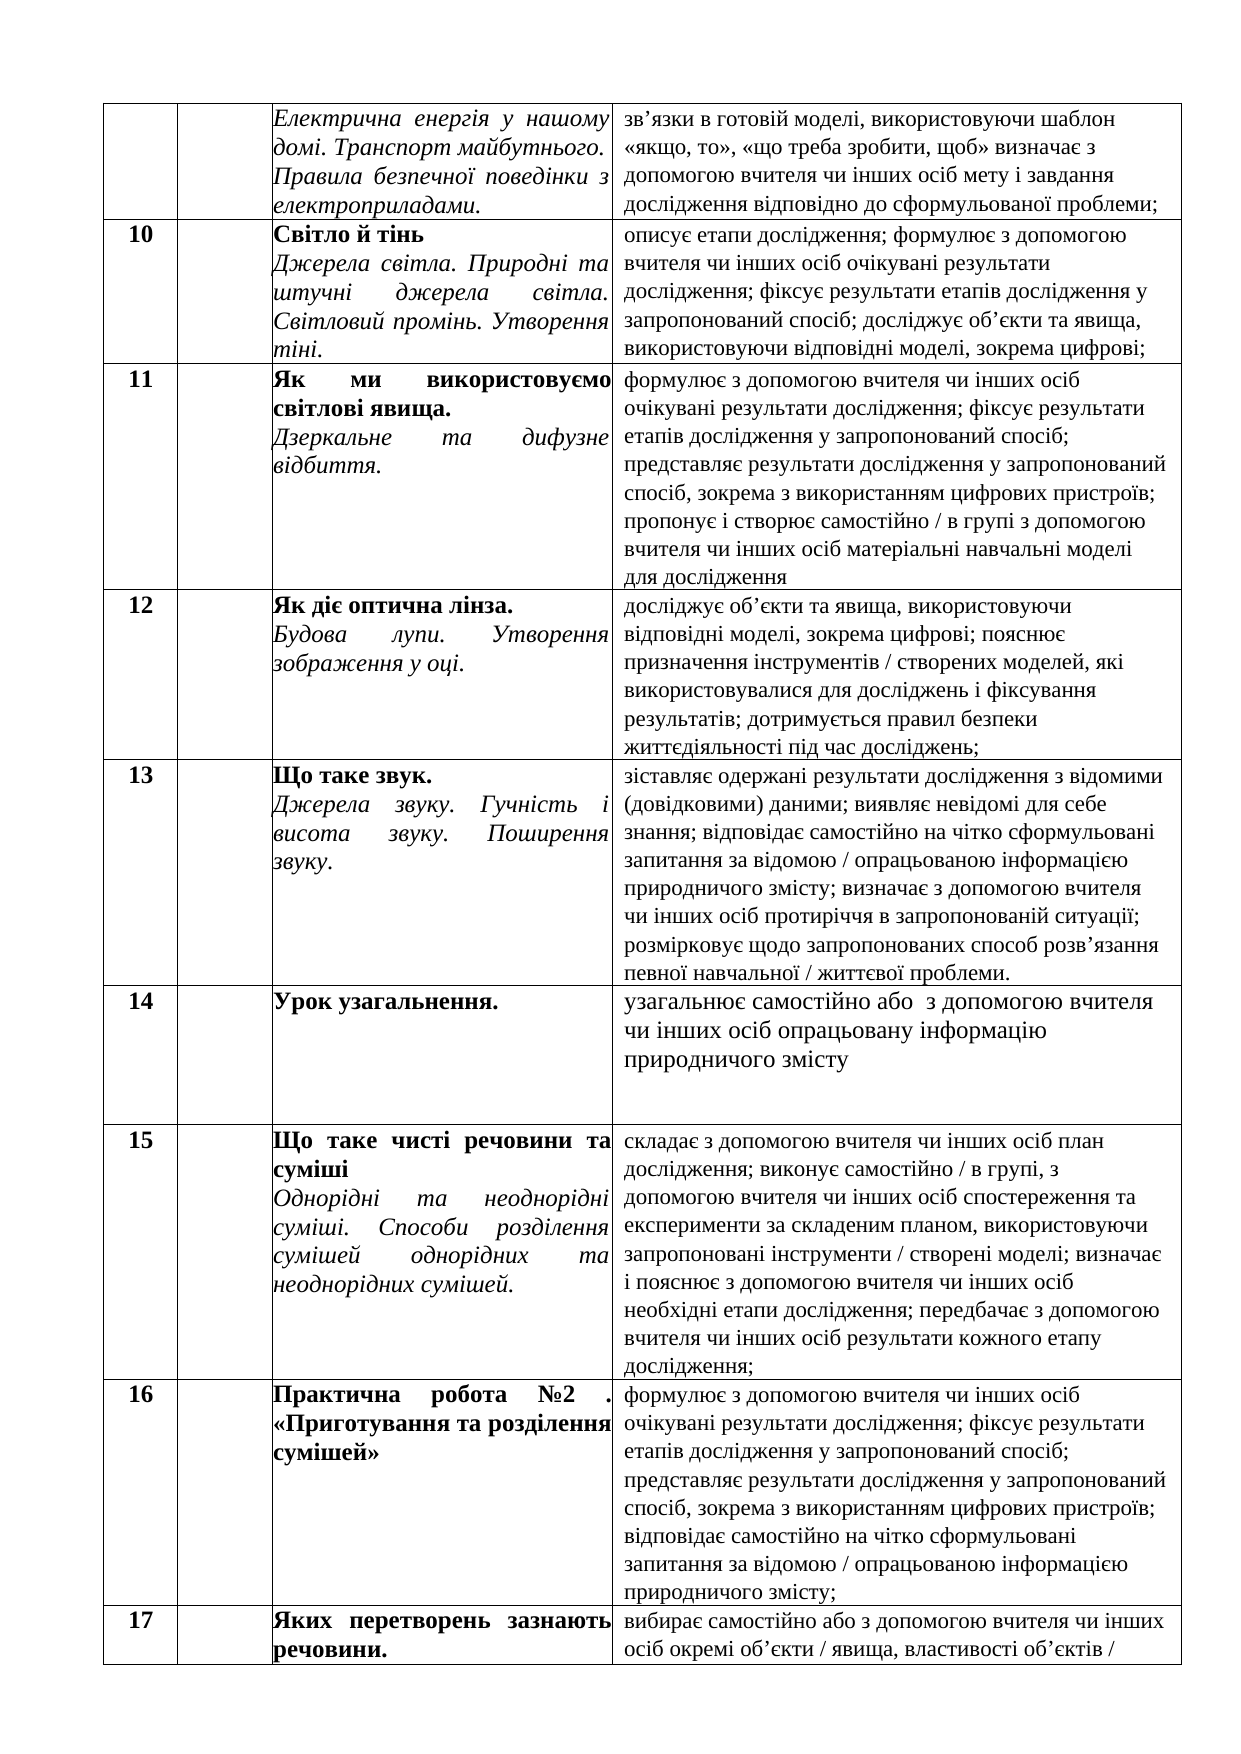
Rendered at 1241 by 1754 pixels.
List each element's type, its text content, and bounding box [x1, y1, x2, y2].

table_cell описує етапи дослідження; формулює з допомогою вчителя чи інших осіб очікувані результати дослідження; фіксує результати етапів дослідження у запропонований спосіб; досліджує об’єкти та явища, використовуючи відповідні моделі, зокрема цифрові; [613, 220, 1181, 363]
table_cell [613, 1606, 1181, 1664]
table_cell зіставляє одержані результати дослідження з відомими (довідковими) даними; виявляє невідомі для себе знання; відповідає самостійно на чітко сформульовані запитання за відомою / опрацьованою інформацією природничого змісту; визначає з допомогою вчителя чи інших осіб протиріччя в запропонованій ситуації; розмірковує щодо запропонованих способ розв’язання певної навчальної / життєвої проблеми. [613, 760, 1181, 985]
table_cell 9 [104, 104, 177, 218]
table_cell [178, 220, 272, 363]
table_cell 11 [104, 364, 177, 589]
table_cell 17 [104, 1606, 177, 1664]
table_cell досліджує об’єкти та явища, використовуючи відповідні моделі, зокрема цифрові; пояснює призначення інструментів / створених моделей, які використовувалися для досліджень і фіксування результатів; дотримується правил безпеки життєдіяльності під час досліджень; [613, 590, 1181, 759]
table_cell Практична робота №2 . «Приготування та розділення сумішей» [273, 1380, 612, 1604]
table_cell 10 [104, 220, 177, 363]
table_cell Як ми використовуємо світлові явища. Дзеркальне та дифузне відбиття. [273, 364, 612, 589]
table_cell [178, 104, 272, 218]
table_cell 14 [104, 986, 177, 1124]
table_cell [178, 1125, 272, 1378]
table_cell формулює з допомогою вчителя чи інших осіб очікувані результати дослідження; фіксує результати етапів дослідження у запропонований спосіб; представляє результати дослідження у запропонований спосіб, зокрема з використанням цифрових пристроїв; відповідає самостійно на чітко сформульовані запитання за відомою / опрацьованою інформацією природничого змісту; [613, 1380, 1181, 1604]
table_cell Як діє оптична лінза. Будова лупи. Утворення зображення у оці. [273, 590, 612, 759]
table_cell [273, 1606, 612, 1664]
table_cell узагальнює самостійно або з допомогою вчителя чи інших осіб опрацьовану інформацію природничого змісту [613, 986, 1181, 1124]
table_cell [178, 364, 272, 589]
table_cell [178, 590, 272, 759]
table_cell Урок узагальнення. [273, 986, 612, 1124]
table_cell Світло й тінь Джерела світла. Природні та штучні джерела світла. Світловий промінь. Утворення тіні. [273, 220, 612, 363]
table_cell 16 [104, 1380, 177, 1604]
table_cell [178, 1380, 272, 1604]
table_cell Що таке чисті речовини та суміші Однорідні та неоднорідні суміші. Способи розділення сумішей однорідних та неоднорідних сумішей. [273, 1125, 612, 1378]
table_cell [178, 760, 272, 985]
table_cell [178, 1606, 272, 1664]
table_cell 13 [104, 760, 177, 985]
table_cell 15 [104, 1125, 177, 1378]
table_cell складає з допомогою вчителя чи інших осіб план дослідження; виконує самостійно / в групі, з допомогою вчителя чи інших осіб спостереження та експерименти за складеним планом, використовуючи запропоновані інструменти / створені моделі; визначає і пояснює з допомогою вчителя чи інших осіб необхідні етапи дослідження; передбачає з допомогою вчителя чи інших осіб результати кожного етапу дослідження; [613, 1125, 1181, 1378]
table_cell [273, 104, 612, 218]
table_cell Що таке звук. Джерела звуку. Гучність і висота звуку. Поширення звуку. [273, 760, 612, 985]
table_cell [613, 104, 1181, 218]
table_cell формулює з допомогою вчителя чи інших осіб очікувані результати дослідження; фіксує результати етапів дослідження у запропонований спосіб; представляє результати дослідження у запропонований спосіб, зокрема з використанням цифрових пристроїв; пропонує і створює самостійно / в групі з допомогою вчителя чи інших осіб матеріальні навчальні моделі для дослідження [613, 364, 1181, 589]
table_cell 12 [104, 590, 177, 759]
table_cell [178, 986, 272, 1124]
